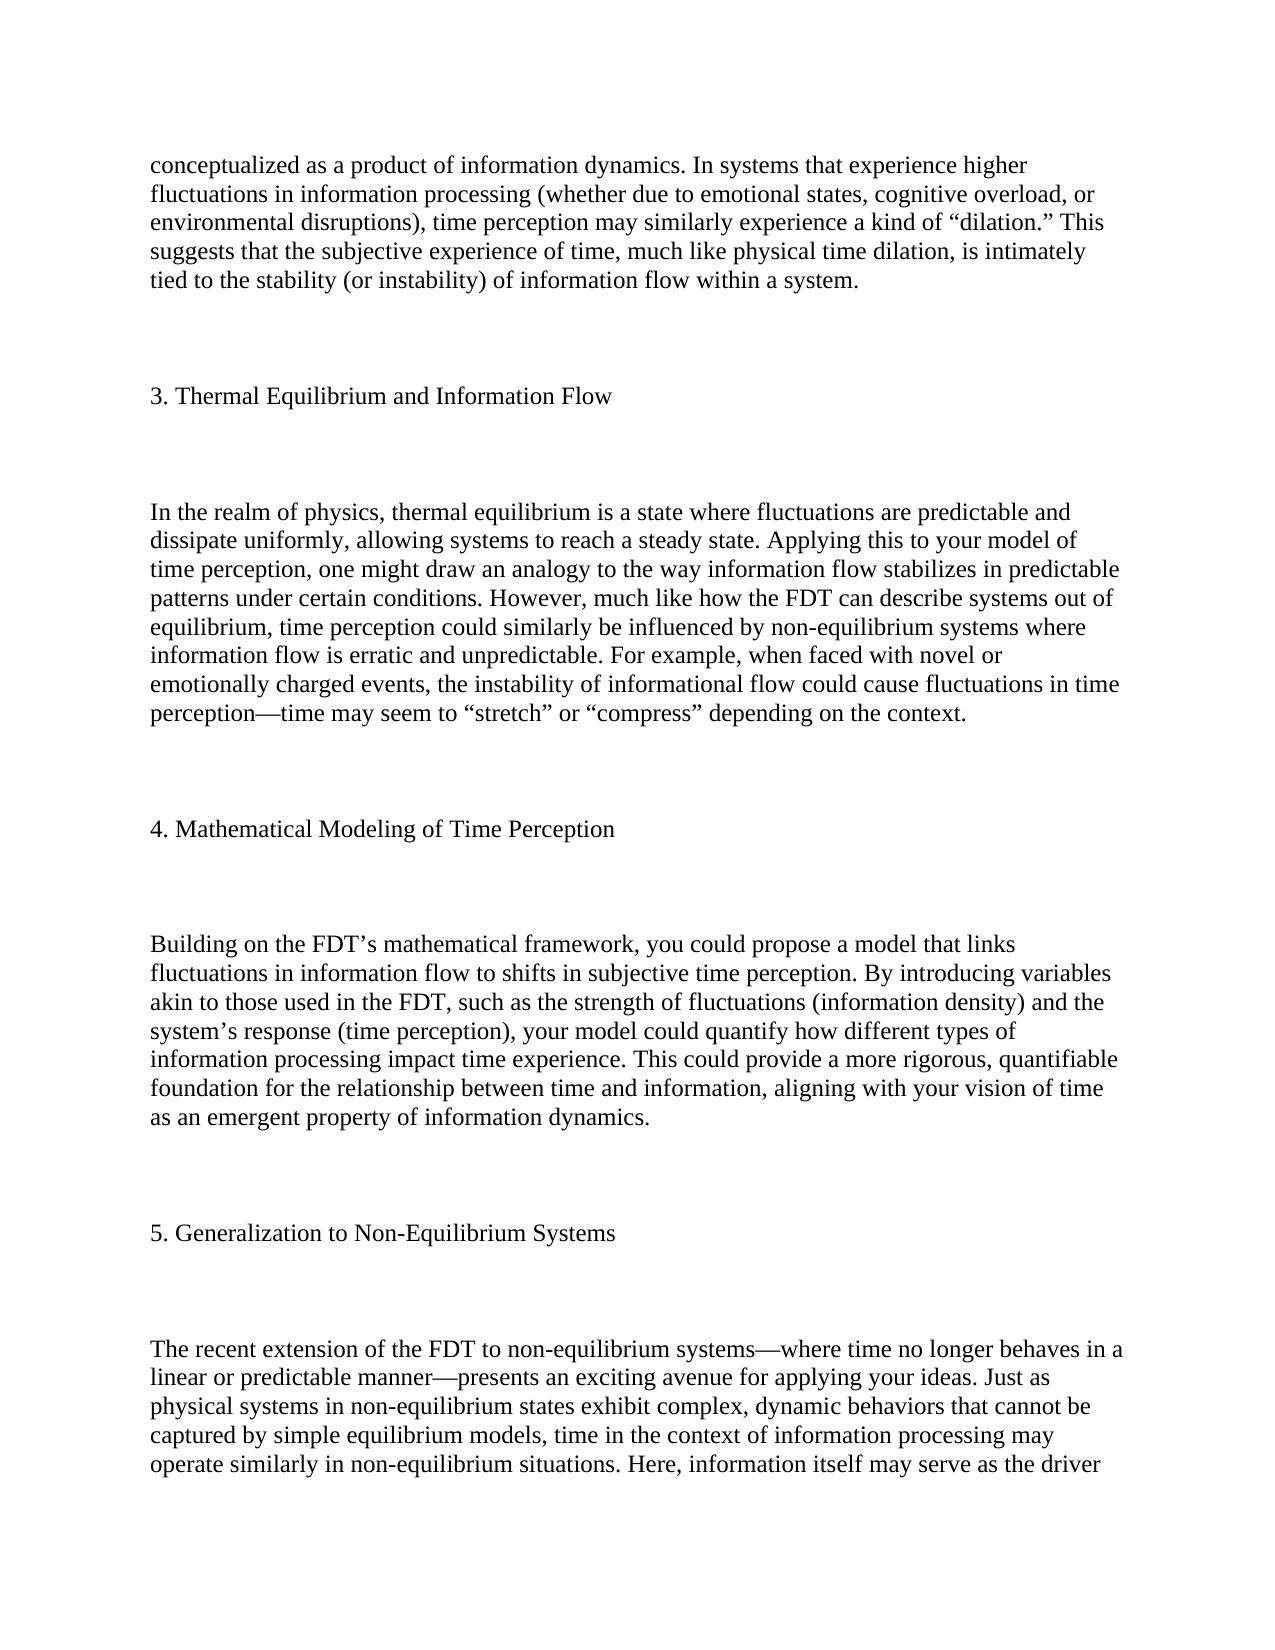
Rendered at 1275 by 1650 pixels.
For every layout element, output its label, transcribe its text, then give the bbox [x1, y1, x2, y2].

text Building on the FDT’s mathematical framework, you could propose a model that links fluctuations in information flow to shifts in subjective time perception. By introducing variables akin to those used in the FDT, such as the strength of fluctuations (information density) and the system’s response (time perception), your model could quantify how different types of information processing impact time experience. This could provide a more rigorous, quantifiable foundation for the relationship between time and information, aligning with your vision of time as an emergent property of information dynamics. [150, 929, 1125, 1131]
text In the realm of physics, thermal equilibrium is a state where fluctuations are predictable and dissipate uniformly, allowing systems to reach a steady state. Applying this to your model of time perception, one might draw an analogy to the way information flow stabilizes in predictable patterns under certain conditions. However, much like how the FDT can describe systems out of equilibrium, time perception could similarly be influenced by non-equilibrium systems where information flow is erratic and unpredictable. For example, when faced with novel or emotionally charged events, the instability of informational flow could cause fluctuations in time perception—time may seem to “stretch” or “compress” depending on the context. [150, 497, 1125, 727]
text 5. Generalization to Non-Equilibrium Systems [150, 1218, 1125, 1247]
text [150, 150, 1125, 294]
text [150, 1334, 1125, 1477]
text 4. Mathematical Modeling of Time Perception [150, 814, 1125, 842]
text 3. Thermal Equilibrium and Information Flow [150, 381, 1125, 409]
